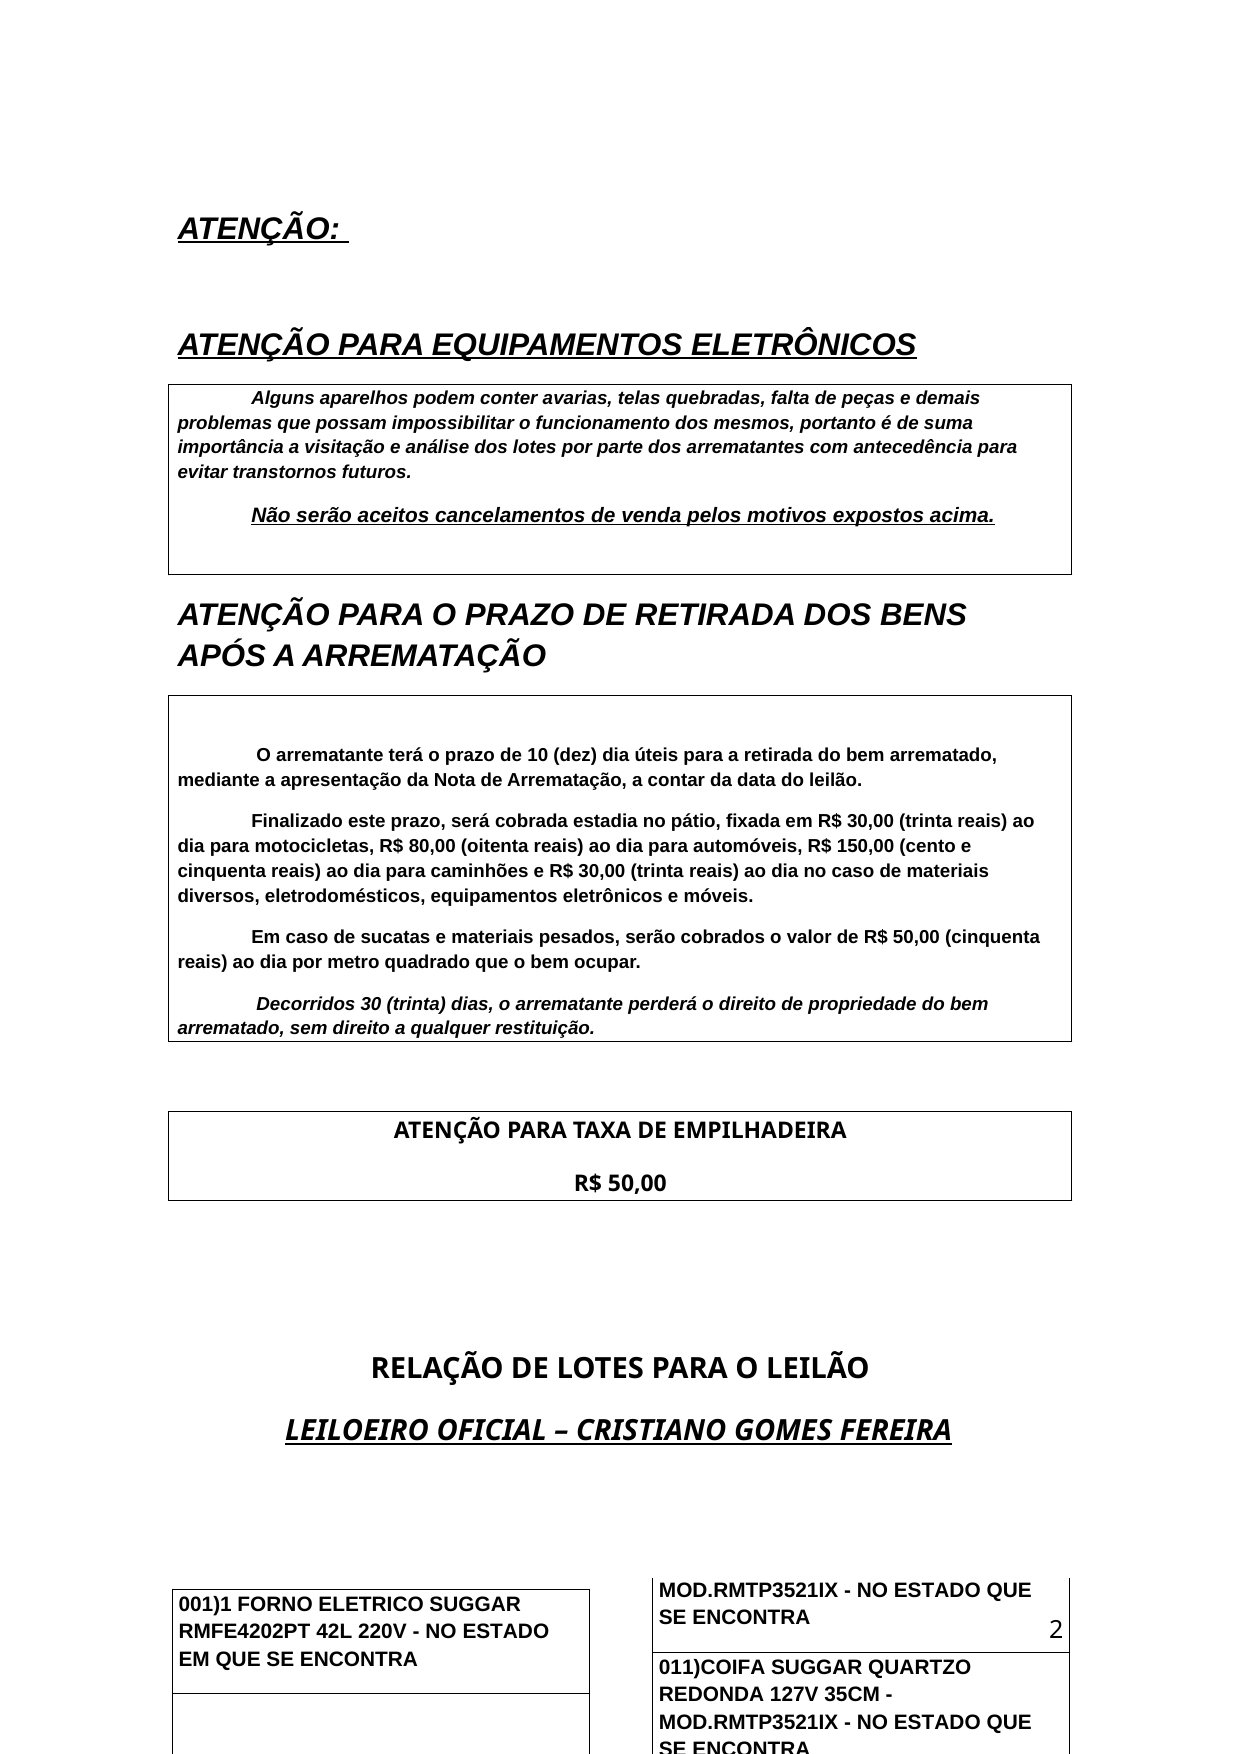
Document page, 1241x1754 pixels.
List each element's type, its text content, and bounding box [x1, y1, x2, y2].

text RELAÇÃO DE LOTES PARA O LEILÃO [177, 1347, 1063, 1387]
text Decorridos 30 (trinta) dias, o arrematante perderá o direito de propriedade do bem arrematado, sem direito a qualquer restituição. [169, 989, 1071, 1041]
text R$ 50,00 [169, 1163, 1071, 1200]
text Em caso de sucatas e materiais pesados, serão cobrados o valor de R$ 50,00 (cinquenta reais) ao dia por metro quadrado que o bem ocupar. [169, 923, 1071, 972]
text ATENÇÃO PARA O PRAZO DE RETIRADA DOS BENS APÓS A ARREMATAÇÃO [177, 596, 1063, 673]
text O arrematante terá o prazo de 10 (dez) dia úteis para a retirada do bem arrematado, mediante a apresentação da Nota de Arrematação, a contar da data do leilão. [169, 741, 1071, 790]
text Finalizado este prazo, será cobrada estadia no pátio, fixada em R$ 30,00 (trinta reais) ao dia para motocicletas, R$ 80,00 (oitenta reais) ao dia para automóveis, R$ 150,00 (cento e cinquenta reais) ao dia para caminhões e R$ 30,00 (trinta reais) ao dia no caso de materiais diversos, eletrodomésticos, equipamentos eletrônicos e móveis. [169, 807, 1071, 906]
text LEILOEIRO OFICIAL – CRISTIANO GOMES FEREIRA [177, 1409, 1063, 1449]
text ATENÇÃO PARA EQUIPAMENTOS ELETRÔNICOS [177, 326, 1063, 362]
text Não serão aceitos cancelamentos de venda pelos motivos expostos acima. [169, 499, 1071, 527]
text Alguns aparelhos podem conter avarias, telas quebradas, falta de peças e demais problemas que possam impossibilitar o funcionamento dos mesmos, portanto é de suma importância a visitação e análise dos lotes por parte dos arrematantes com antecedência para evitar transtornos futuros. [169, 385, 1071, 483]
text ATENÇÃO PARA TAXA DE EMPILHADEIRA [169, 1112, 1071, 1145]
text ATENÇÃO: [177, 210, 1063, 246]
